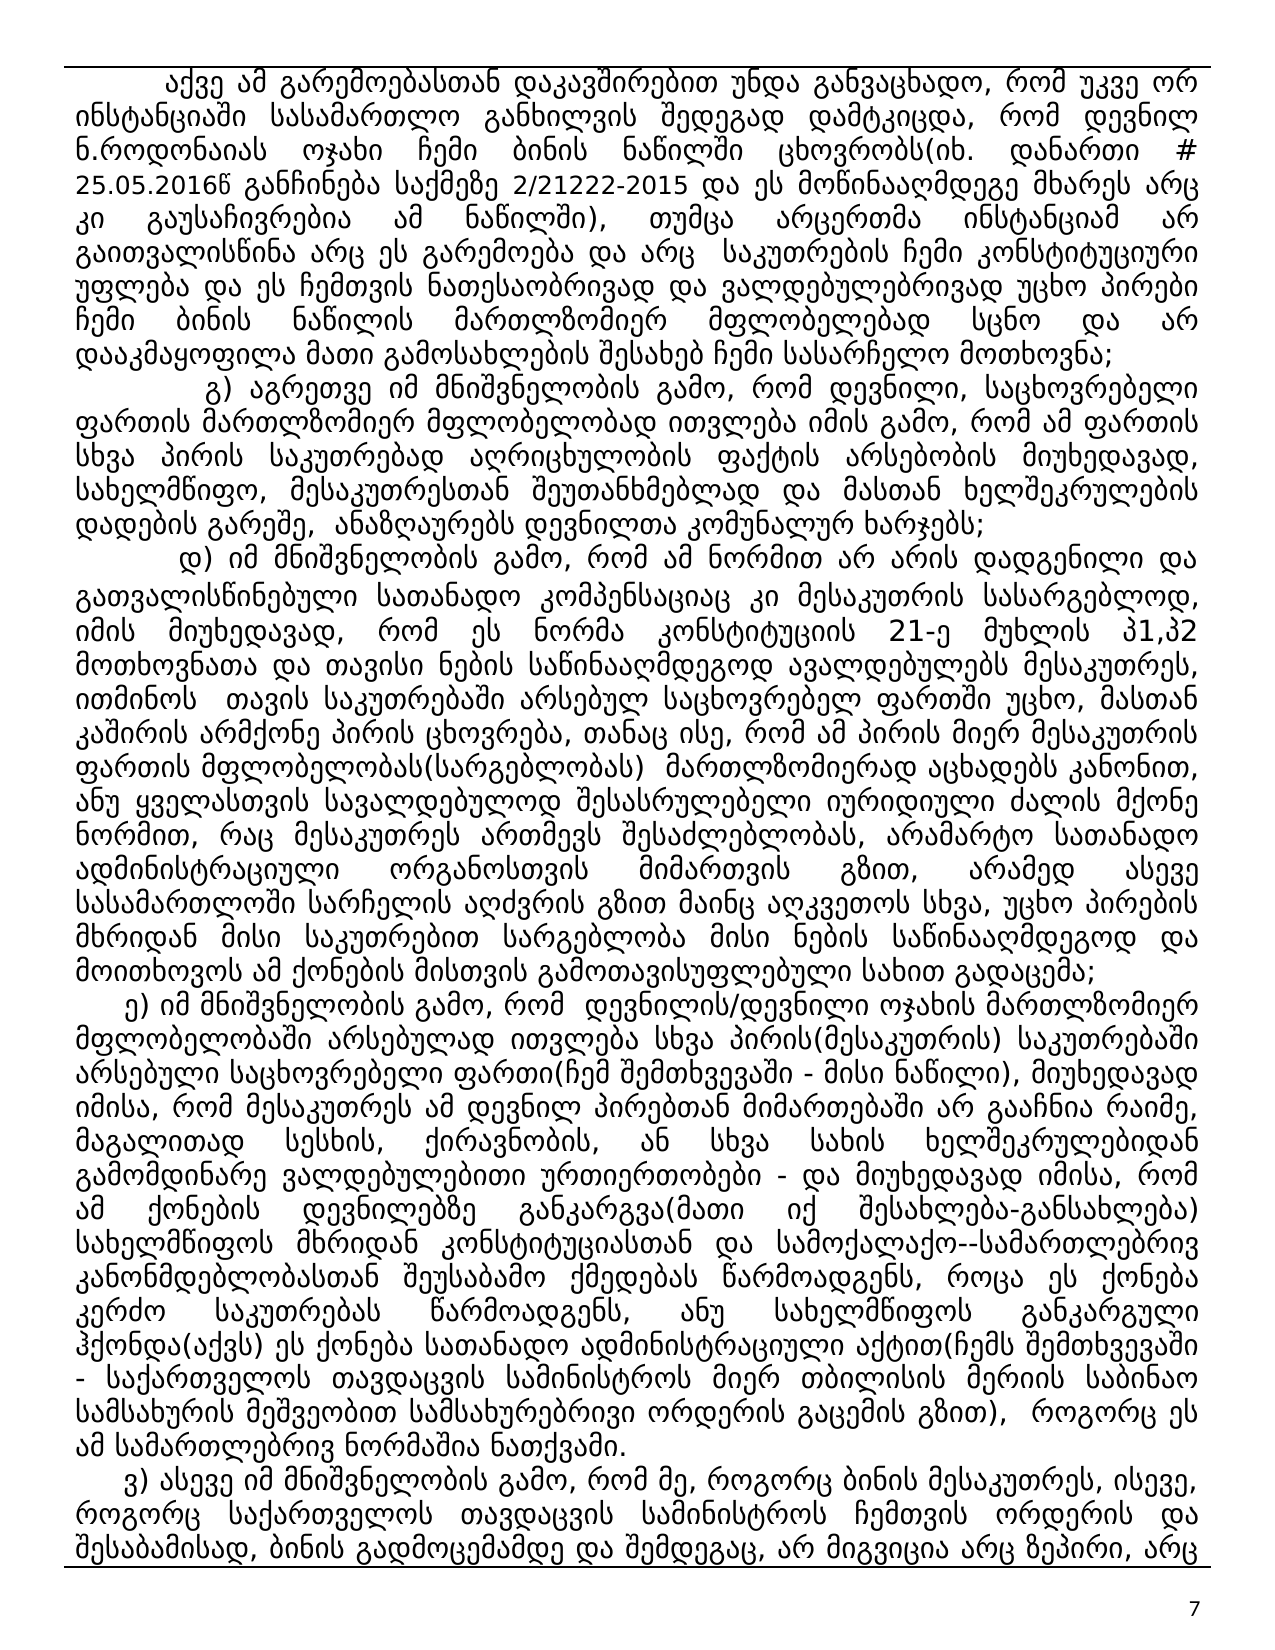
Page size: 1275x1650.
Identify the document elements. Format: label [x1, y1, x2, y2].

table_cell [64, 68, 1211, 1566]
